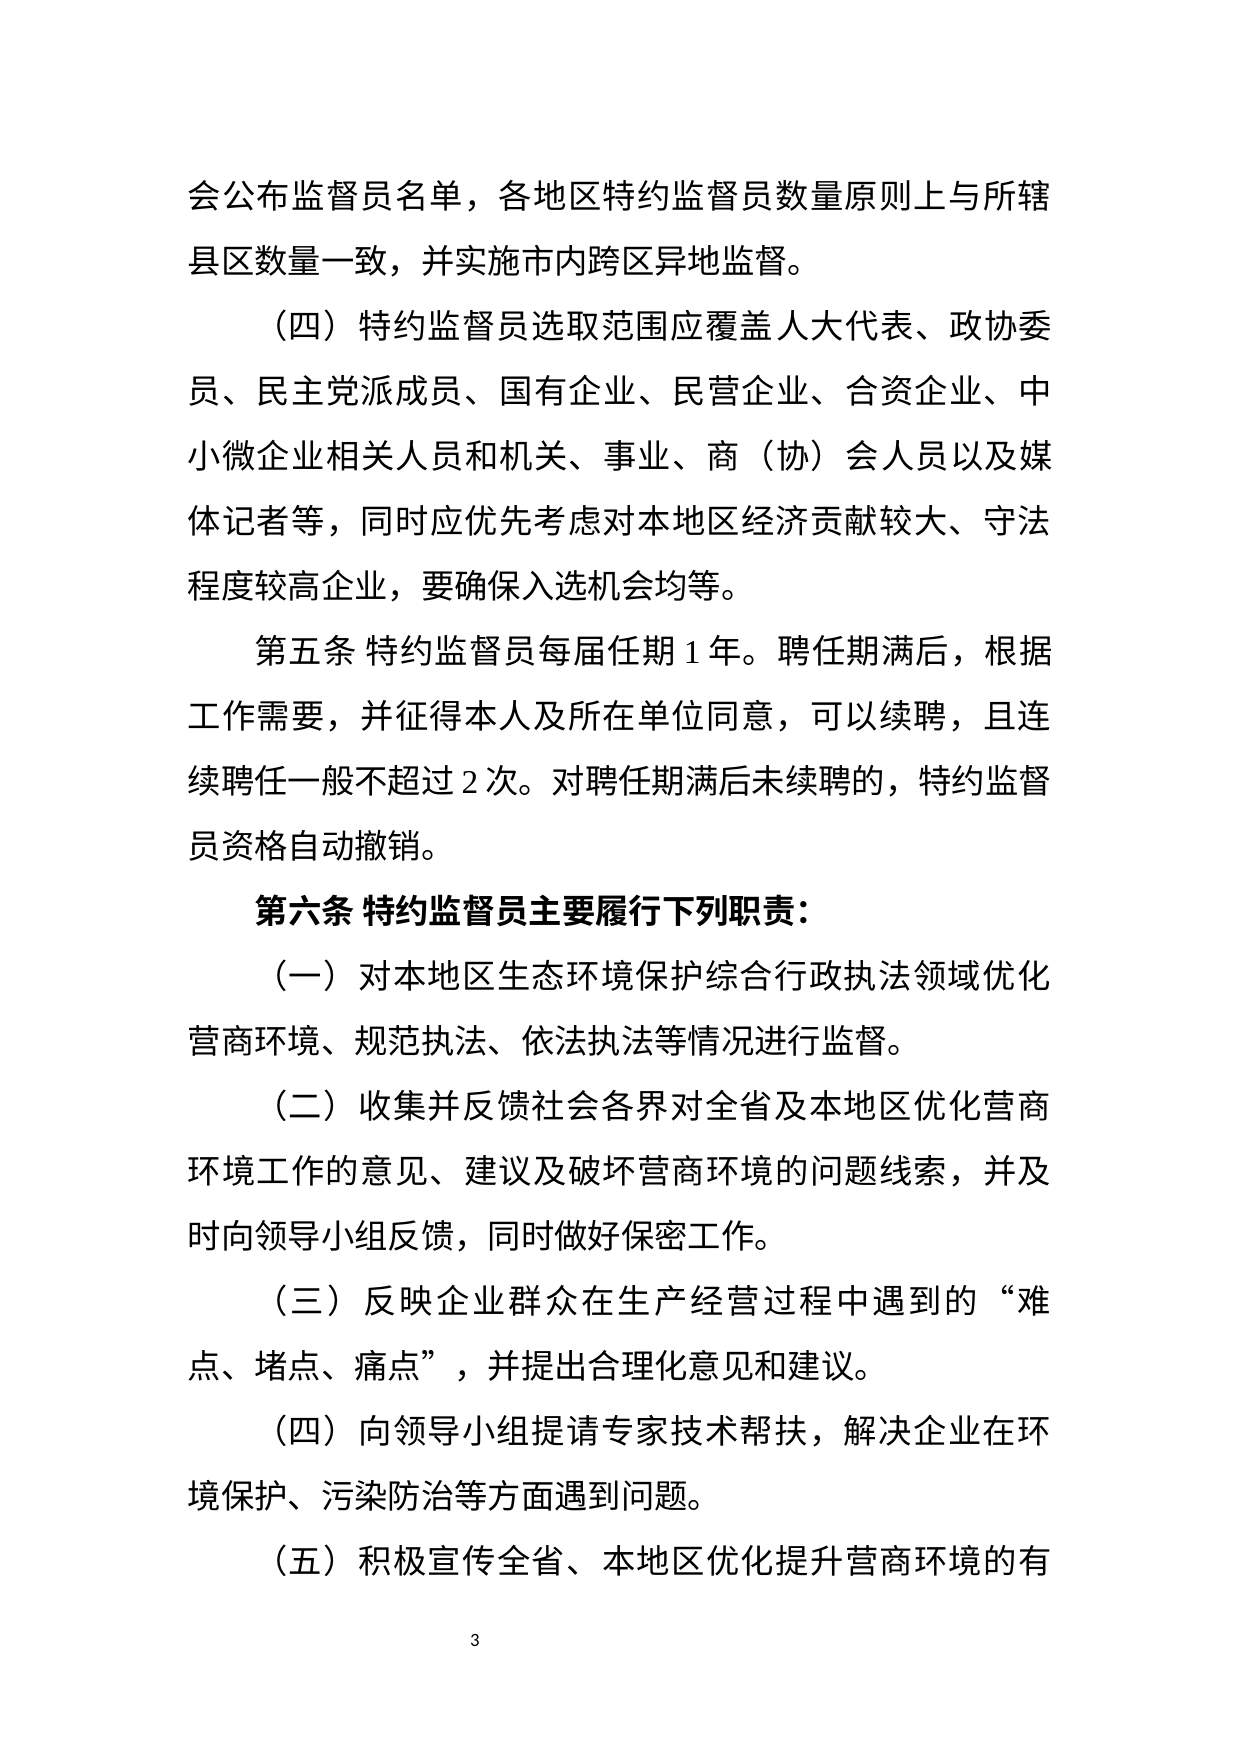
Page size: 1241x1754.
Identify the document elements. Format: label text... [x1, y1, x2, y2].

text （三）反映企业群众在生产经营过程中遇到的“难点、堵点、痛点”，并提出合理化意见和建议。 [187, 1267, 1053, 1397]
text （四）特约监督员选取范围应覆盖人大代表、政协委员、民主党派成员、国有企业、民营企业、合资企业、中小微企业相关人员和机关、事业、商（协）会人员以及媒体记者等，同时应优先考虑对本地区经济贡献较大、守法程度较高企业，要确保入选机会均等。 [187, 292, 1053, 617]
text （二）收集并反馈社会各界对全省及本地区优化营商环境工作的意见、建议及破坏营商环境的问题线索，并及时向领导小组反馈，同时做好保密工作。 [187, 1072, 1053, 1267]
text （四）向领导小组提请专家技术帮扶，解决企业在环境保护、污染防治等方面遇到问题。 [187, 1397, 1053, 1527]
text 第六条 特约监督员主要履行下列职责： [187, 877, 1053, 942]
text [187, 162, 1053, 292]
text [187, 1527, 1053, 1592]
text 第五条 特约监督员每届任期1年。聘任期满后，根据工作需要，并征得本人及所在单位同意，可以续聘，且连续聘任一般不超过2次。对聘任期满后未续聘的，特约监督员资格自动撤销。 [187, 617, 1053, 877]
text （一）对本地区生态环境保护综合行政执法领域优化营商环境、规范执法、依法执法等情况进行监督。 [187, 942, 1053, 1072]
